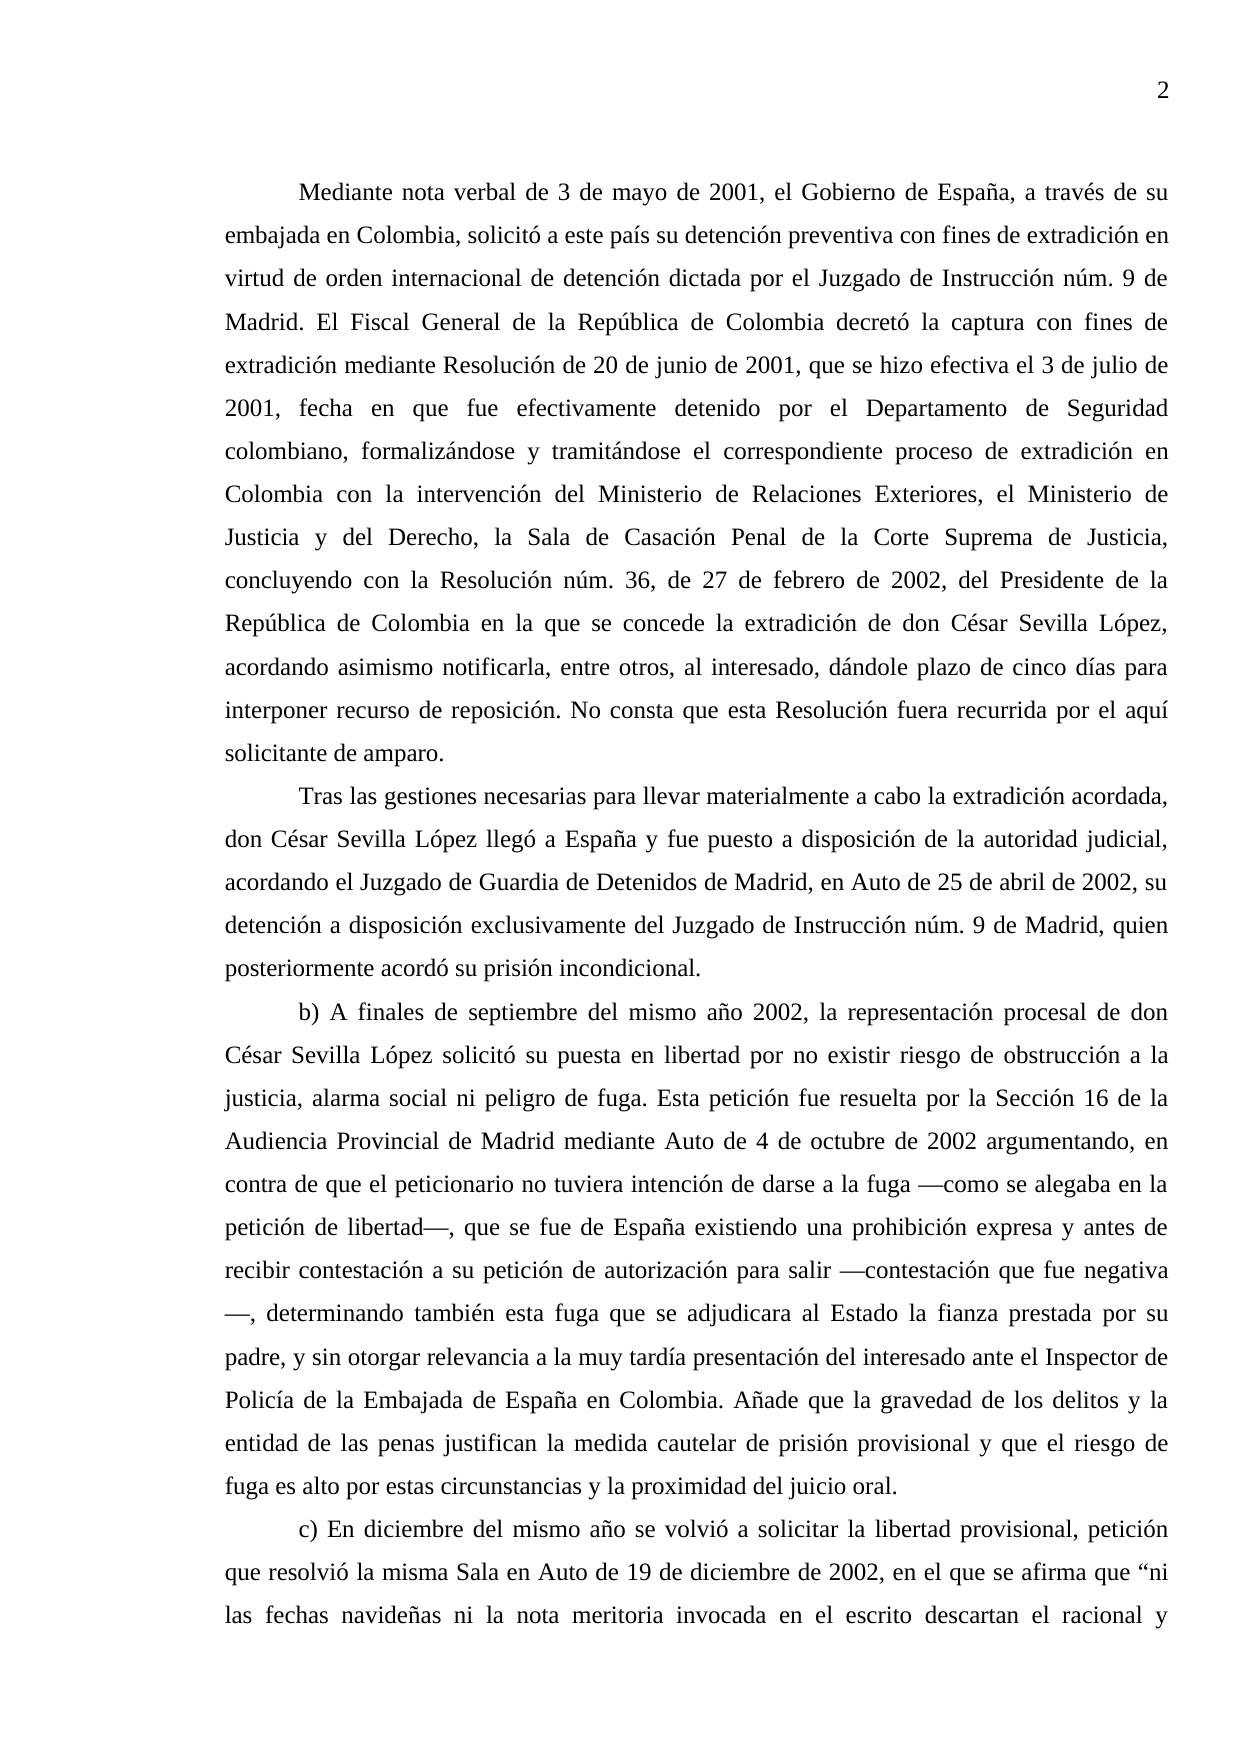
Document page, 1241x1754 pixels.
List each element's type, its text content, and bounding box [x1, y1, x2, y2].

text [224, 1514, 1169, 1629]
text b) A finales de septiembre del mismo año 2002, la representación procesal de don César Sevilla López solicitó su puesta en libertad por no existir riesgo de obstrucción a la justicia, alarma social ni peligro de fuga. Esta petición fue resuelta por la Sección 16 de la Audiencia Provincial de Madrid mediante Auto de 4 de octubre de 2002 argumentando, en contra de que el peticionario no tuviera intención de darse a la fuga —como se alegaba en la petición de libertad—, que se fue de España existiendo una prohibición expresa y antes de recibir contestación a su petición de autorización para salir —contestación que fue negativa—, determinando también esta fuga que se adjudicara al Estado la fianza prestada por su padre, y sin otorgar relevancia a la muy tardía presentación del interesado ante el Inspector de Policía de la Embajada de España en Colombia. Añade que la gravedad de los delitos y la entidad de las penas justifican la medida cautelar de prisión provisional y que el riesgo de fuga es alto por estas circunstancias y la proximidad del juicio oral. [224, 997, 1169, 1500]
text Tras las gestiones necesarias para llevar materialmente a cabo la extradición acordada, don César Sevilla López llegó a España y fue puesto a disposición de la autoridad judicial, acordando el Juzgado de Guardia de Detenidos de Madrid, en Auto de 25 de abril de 2002, su detención a disposición exclusivamente del Juzgado de Instrucción núm. 9 de Madrid, quien posteriormente acordó su prisión incondicional. [224, 781, 1169, 982]
text Mediante nota verbal de 3 de mayo de 2001, el Gobierno de España, a través de su embajada en Colombia, solicitó a este país su detención preventiva con fines de extradición en virtud de orden internacional de detención dictada por el Juzgado de Instrucción núm. 9 de Madrid. El Fiscal General de la República de Colombia decretó la captura con fines de extradición mediante Resolución de 20 de junio de 2001, que se hizo efectiva el 3 de julio de 2001, fecha en que fue efectivamente detenido por el Departamento de Seguridad colombiano, formalizándose y tramitándose el correspondiente proceso de extradición en Colombia con la intervención del Ministerio de Relaciones Exteriores, el Ministerio de Justicia y del Derecho, la Sala de Casación Penal de la Corte Suprema de Justicia, concluyendo con la Resolución núm. 36, de 27 de febrero de 2002, del Presidente de la República de Colombia en la que se concede la extradición de don César Sevilla López, acordando asimismo notificarla, entre otros, al interesado, dándole plazo de cinco días para interponer recurso de reposición. No consta que esta Resolución fuera recurrida por el aquí solicitante de amparo. [224, 177, 1169, 767]
